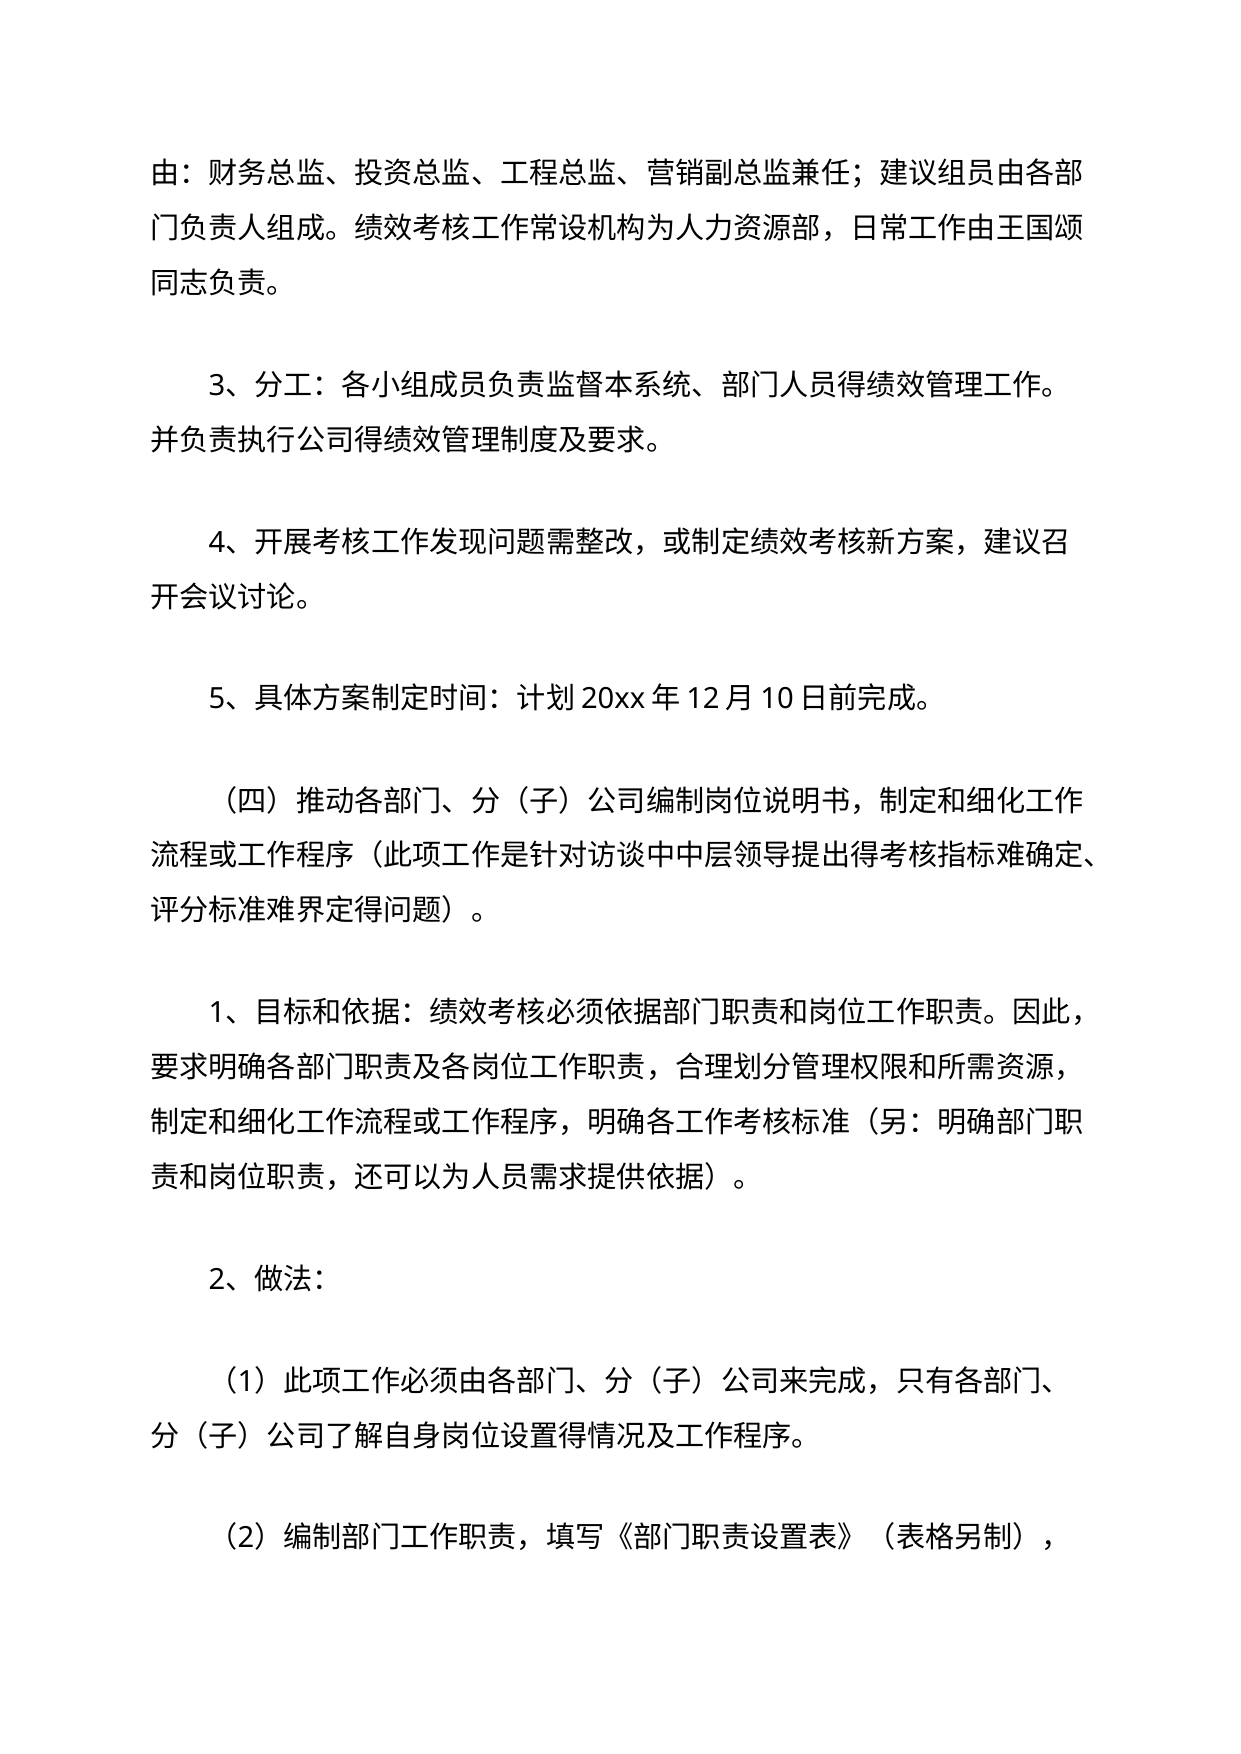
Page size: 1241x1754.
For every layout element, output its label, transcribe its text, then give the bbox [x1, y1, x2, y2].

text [150, 150, 1090, 302]
text （1）此项工作必须由各部门、分（子）公司来完成，只有各部门、分（子）公司了解自身岗位设置得情况及工作程序。 [150, 1357, 1090, 1454]
text 1、目标和依据：绩效考核必须依据部门职责和岗位工作职责。因此，要求明确各部门职责及各岗位工作职责，合理划分管理权限和所需资源，制定和细化工作流程或工作程序，明确各工作考核标准（另：明确部门职责和岗位职责，还可以为人员需求提供依据）。 [150, 989, 1090, 1196]
text 2、做法： [150, 1255, 1090, 1298]
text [150, 1514, 1090, 1556]
text 3、分工：各小组成员负责监督本系统、部门人员得绩效管理工作。并负责执行公司得绩效管理制度及要求。 [150, 362, 1090, 459]
text 5、具体方案制定时间：计划20xx年12月10日前完成。 [150, 675, 1090, 717]
text 4、开展考核工作发现问题需整改，或制定绩效考核新方案，建议召开会议讨论。 [150, 518, 1090, 616]
text （四）推动各部门、分（子）公司编制岗位说明书，制定和细化工作流程或工作程序（此项工作是针对访谈中中层领导提出得考核指标难确定、评分标准难界定得问题）。 [150, 777, 1090, 929]
